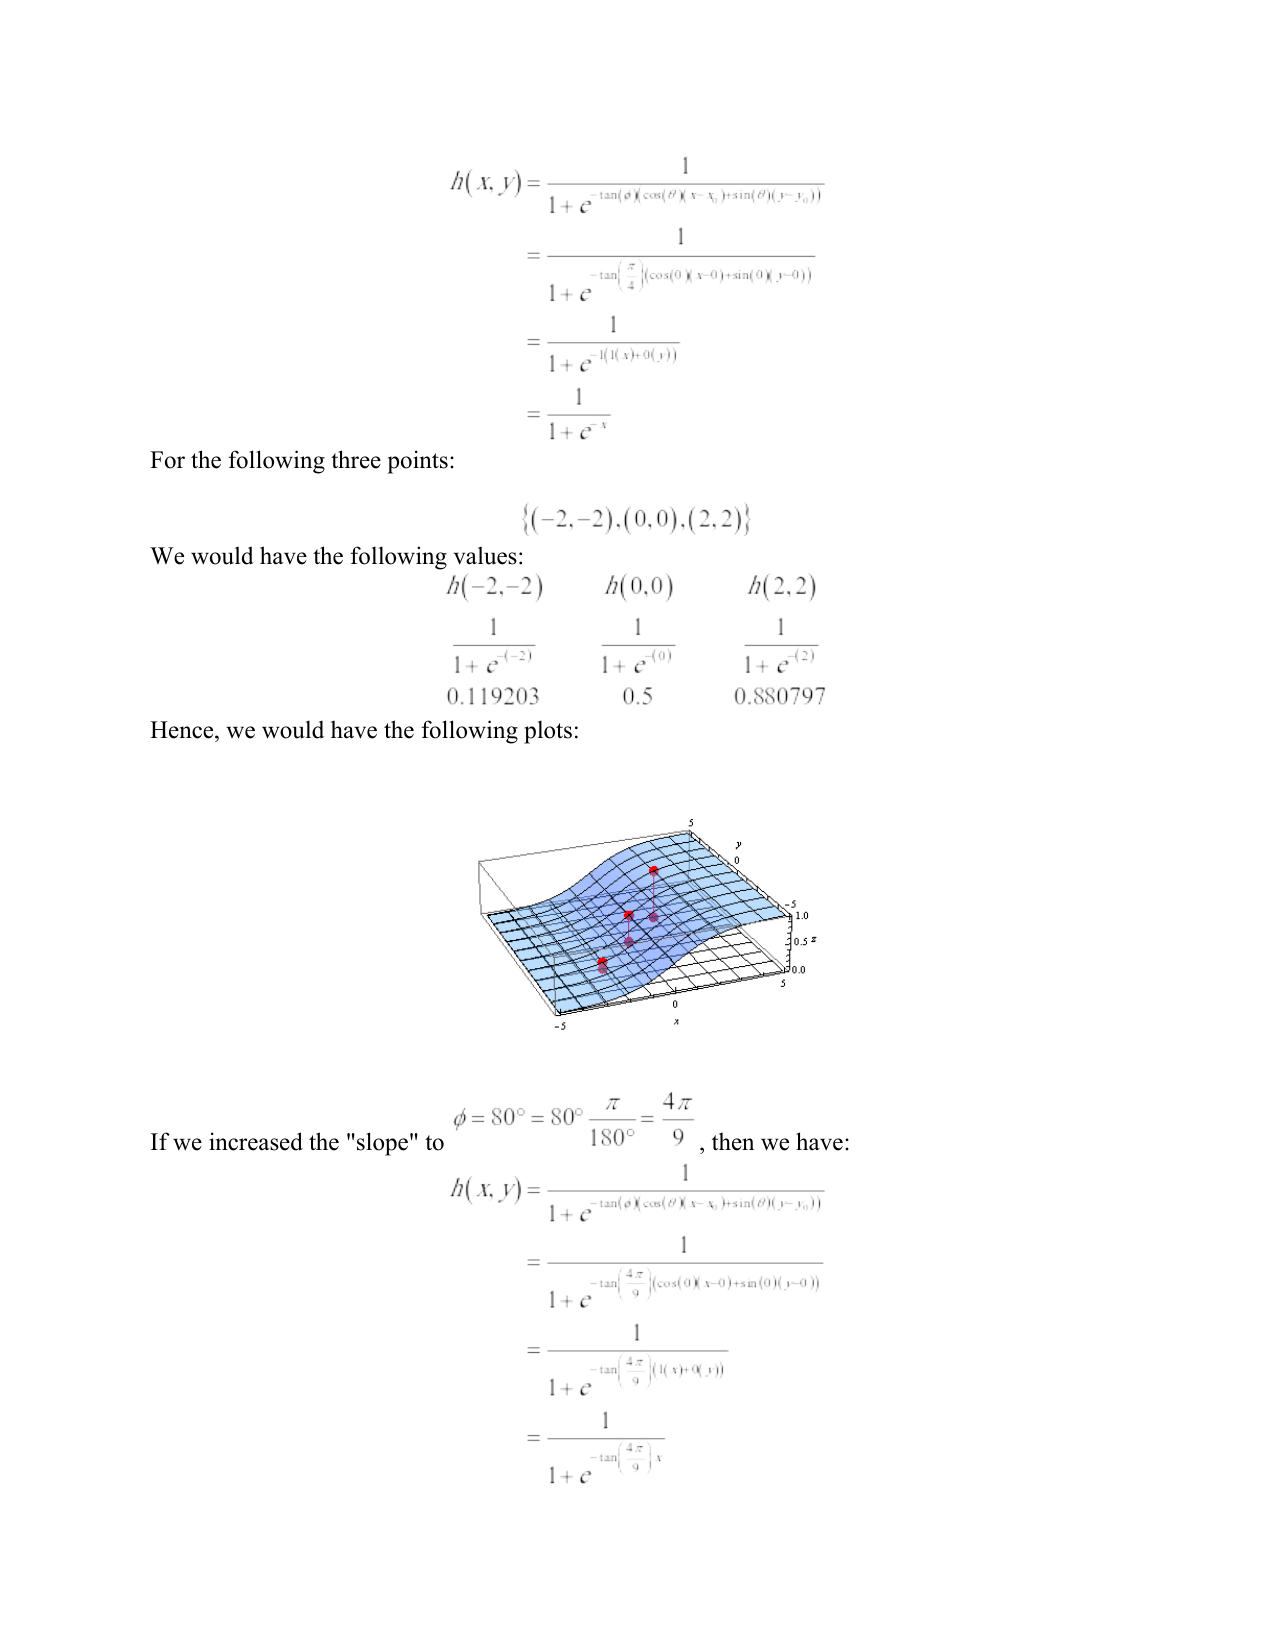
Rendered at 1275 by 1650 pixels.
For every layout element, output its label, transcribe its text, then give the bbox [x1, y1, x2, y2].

text We would have the following values: [150, 541, 1125, 570]
text For the following three points: [150, 446, 1125, 474]
text If we increased the "slope" to , then we have: [150, 1087, 1125, 1156]
picture [447, 744, 828, 1087]
text Hence, we would have the following plots: [150, 715, 1125, 744]
